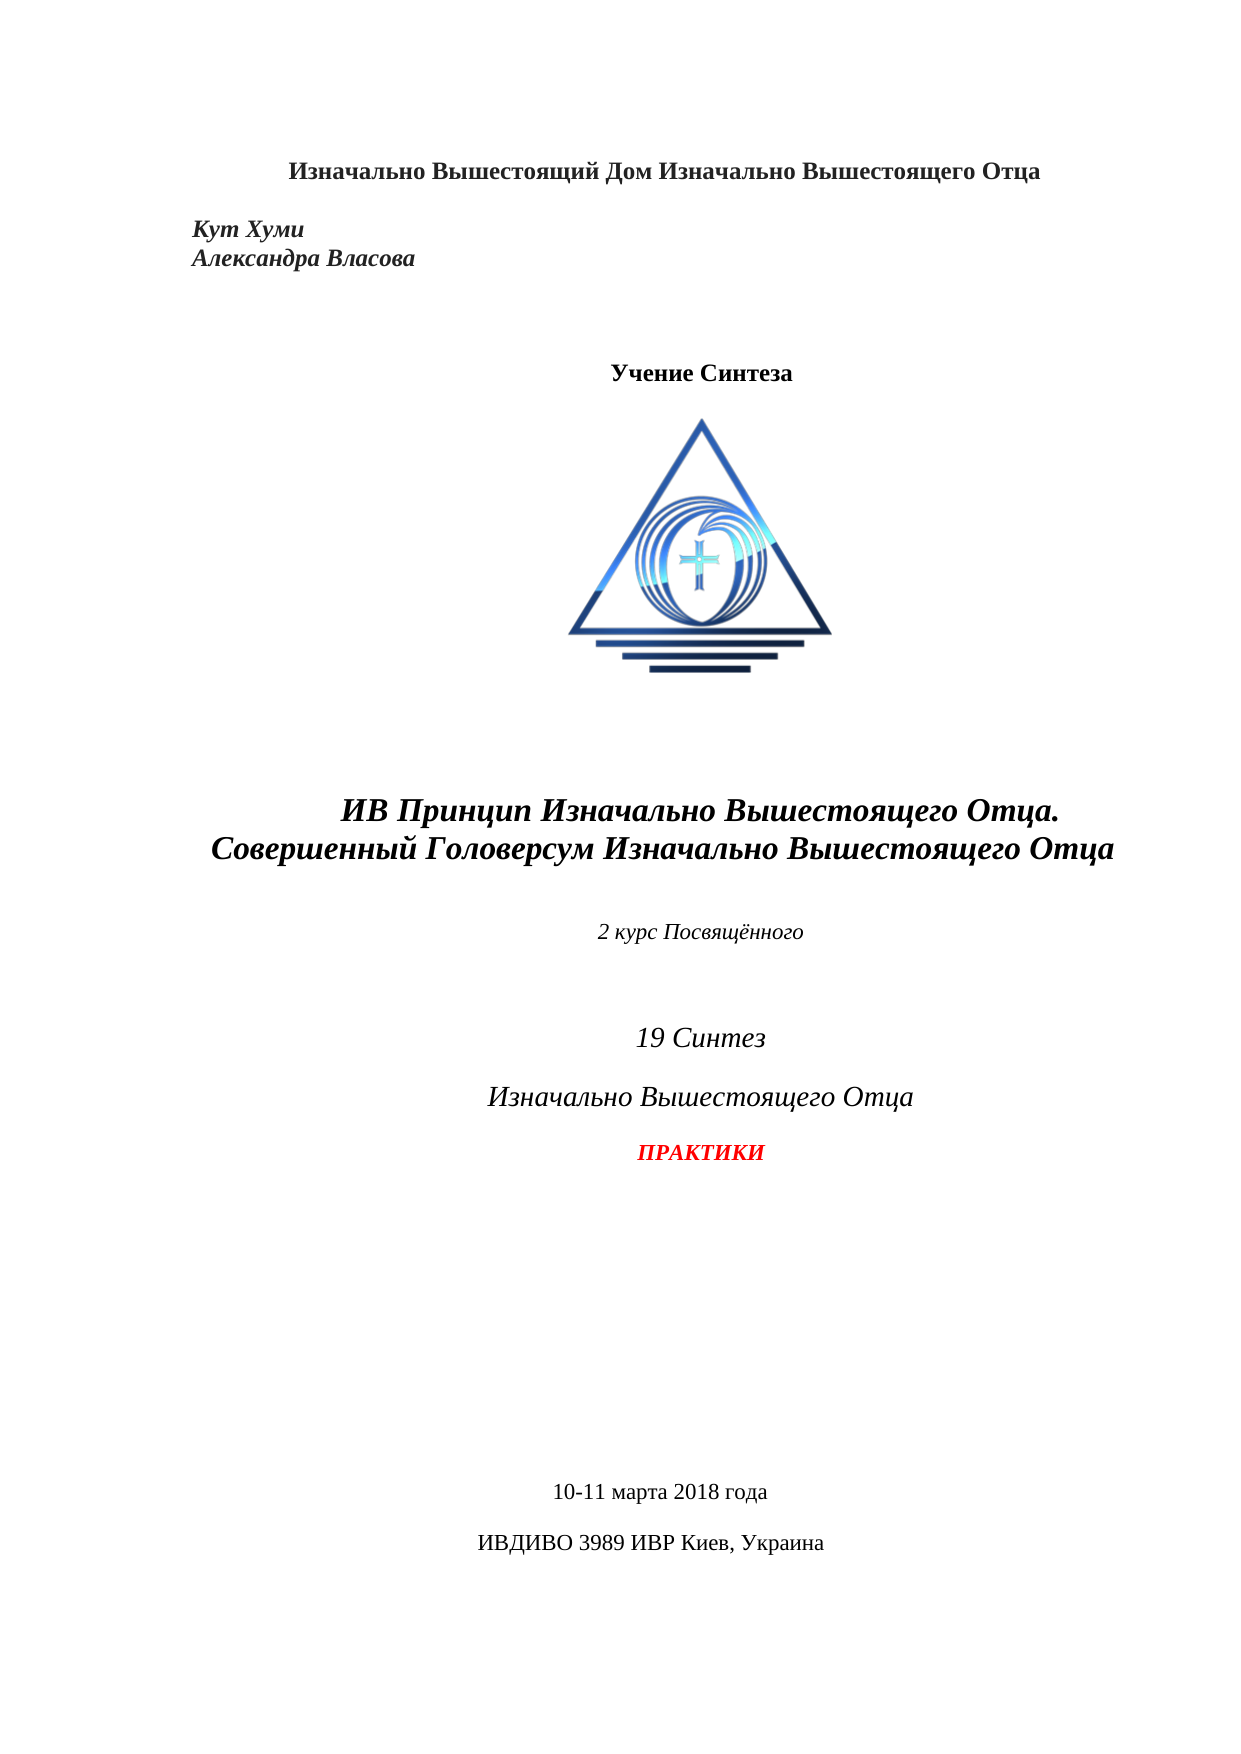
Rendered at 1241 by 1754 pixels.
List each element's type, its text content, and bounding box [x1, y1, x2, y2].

text ИВДИВО 3989 ИВР Киев, Украина [177, 1529, 1152, 1556]
text ИВ Принцип Изначально Вышестоящего Отца. Совершенный Головерсум Изначально Вышестоящего Отца [177, 790, 1152, 867]
text 2 курс Посвящённого [177, 918, 1152, 944]
text 19 Синтез [177, 1020, 1152, 1054]
text ПРАКТИКИ [177, 1139, 1152, 1165]
picture [565, 415, 838, 676]
text Александра Власова [177, 243, 1152, 271]
text Изначально Вышестоящий Дом Изначально Вышестоящего Отца [177, 156, 1152, 185]
text Учение Синтеза [177, 358, 1152, 386]
text Изначально Вышестоящего Отца [177, 1079, 1152, 1113]
text 10-11 марта 2018 года [177, 1478, 1152, 1505]
text Кут Хуми [177, 214, 1152, 243]
